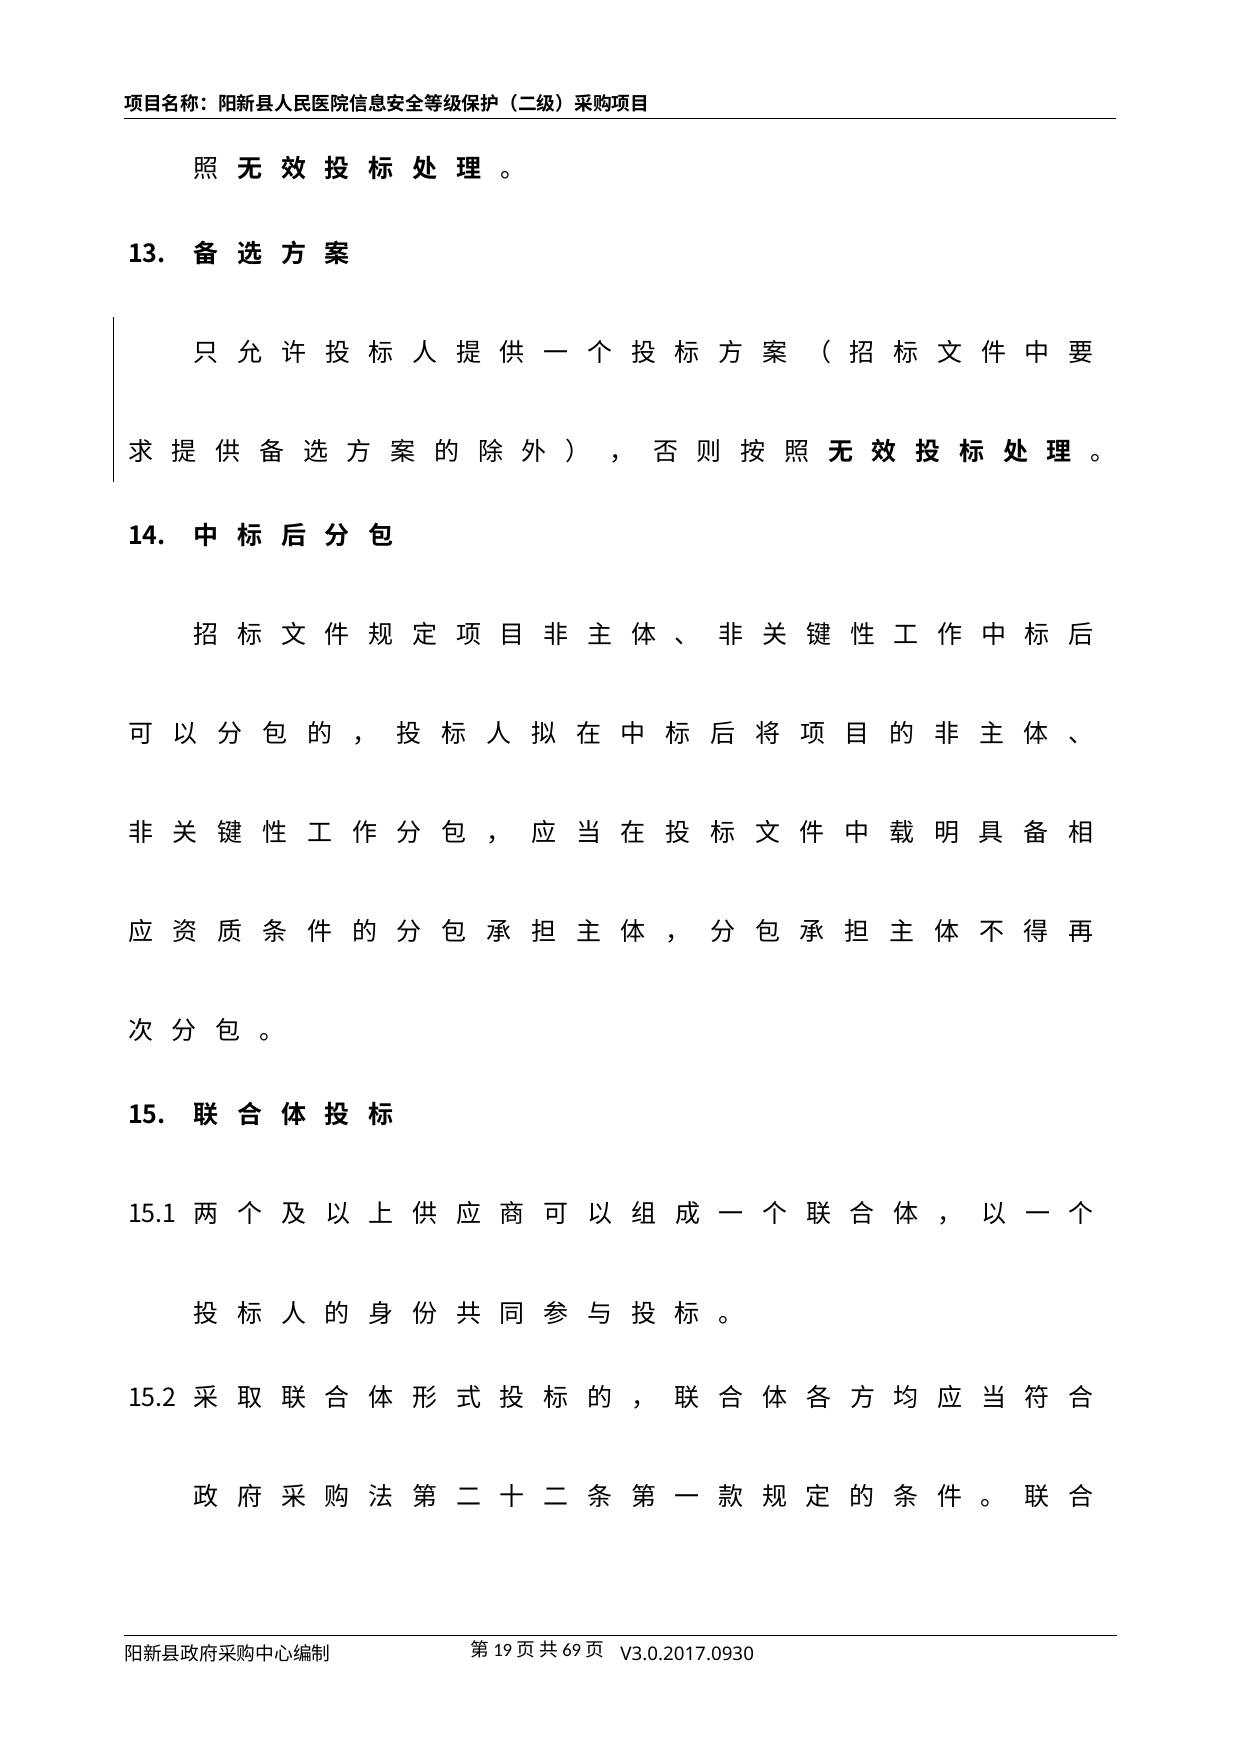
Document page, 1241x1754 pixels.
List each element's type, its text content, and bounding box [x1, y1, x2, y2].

list 联合体投标 [128, 1080, 1112, 1146]
text 只允许投标人提供一个投标方案（招标文件中要求提供备选方案的除外），否则按照无效投标处理。 [128, 317, 1112, 482]
list 备选方案 [128, 218, 1112, 284]
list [128, 1362, 1112, 1527]
text 招标文件规定项目非主体、非关键性工作中标后可以分包的，投标人拟在中标后将项目的非主体、非关键性工作分包，应当在投标文件中载明具备相应资质条件的分包承担主体，分包承担主体不得再次分包。 [128, 599, 1112, 1062]
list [128, 134, 1112, 200]
list 中标后分包 [128, 501, 1112, 567]
list 两个及以上供应商可以组成一个联合体，以一个投标人的身份共同参与投标。 [128, 1179, 1112, 1344]
